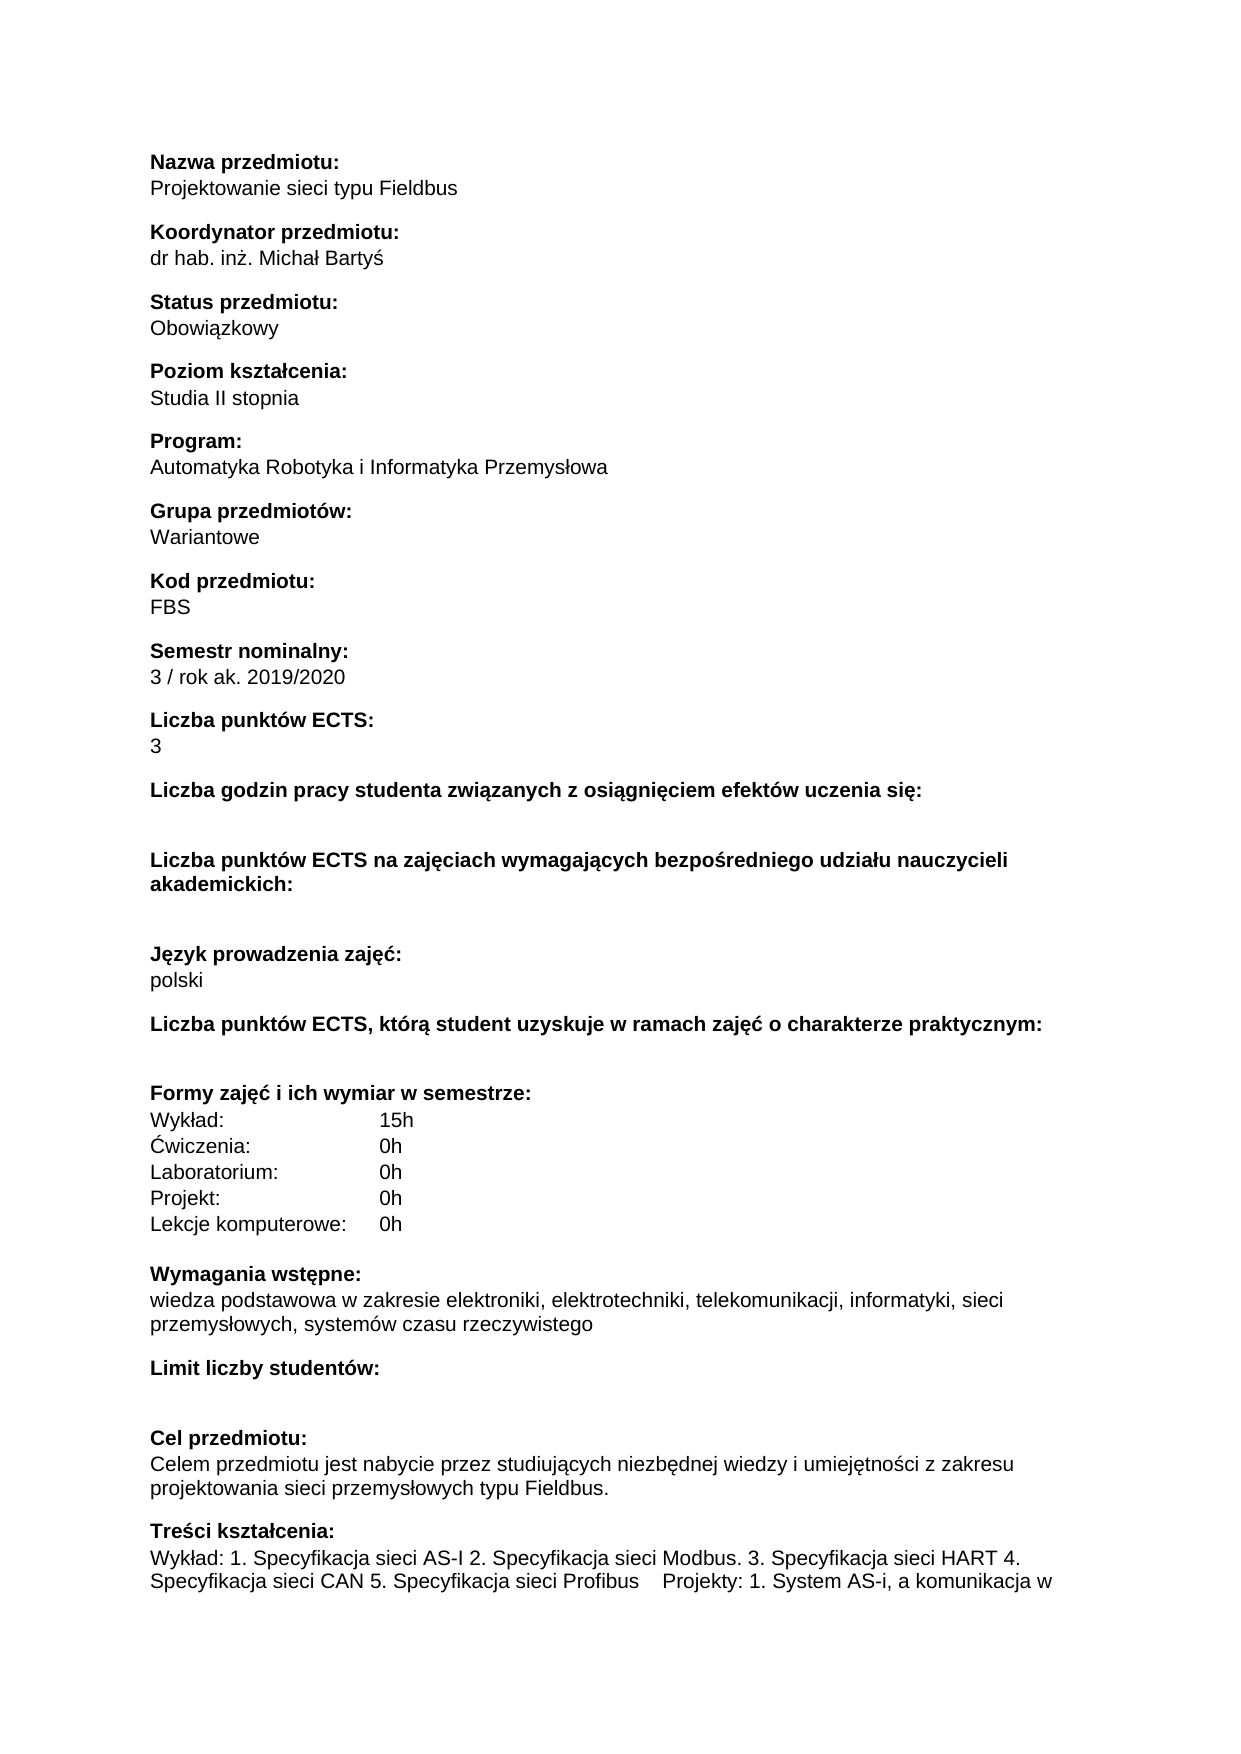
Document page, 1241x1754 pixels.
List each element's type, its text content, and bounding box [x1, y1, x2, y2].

text Nazwa przedmiotu: [150, 150, 1090, 174]
text FBS [150, 595, 1090, 619]
text Poziom kształcenia: [150, 359, 1090, 383]
text Język prowadzenia zajęć: [150, 942, 1090, 966]
text Program: [150, 429, 1090, 453]
text Liczba punktów ECTS, którą student uzyskuje w ramach zajęć o charakterze praktycznym: [150, 1011, 1090, 1035]
text Liczba punktów ECTS na zajęciach wymagających bezpośredniego udziału nauczycieli akademickich: [150, 848, 1090, 896]
table_cell 0h [369, 1132, 597, 1158]
table_cell 0h [369, 1158, 597, 1184]
text Semestr nominalny: [150, 638, 1090, 662]
text Automatyka Robotyka i Informatyka Przemysłowa [150, 455, 1090, 479]
table_cell Lekcje komputerowe: [140, 1212, 367, 1236]
table_header 15h [369, 1108, 597, 1132]
text Koordynator przedmiotu: [150, 220, 1090, 244]
text Treści kształcenia: [150, 1519, 1090, 1543]
text Limit liczby studentów: [150, 1356, 1090, 1380]
text dr hab. inż. Michał Bartyś [150, 246, 1090, 270]
text wiedza podstawowa w zakresie elektroniki, elektrotechniki, telekomunikacji, informatyki, sieci przemysłowych, systemów czasu rzeczywistego [150, 1288, 1090, 1336]
table_cell Projekt: [140, 1186, 367, 1210]
text Obowiązkowy [150, 316, 1090, 339]
text 3 / rok ak. 2019/2020 [150, 664, 1090, 688]
table_cell 0h [369, 1184, 597, 1210]
text Formy zajęć i ich wymiar w semestrze: [150, 1081, 1090, 1105]
table_cell Laboratorium: [140, 1160, 367, 1184]
table_header Wykład: [140, 1108, 367, 1132]
text Cel przedmiotu: [150, 1426, 1090, 1449]
text Celem przedmiotu jest nabycie przez studiujących niezbędnej wiedzy i umiejętności z zakresu projektowania sieci przemysłowych typu Fieldbus. [150, 1452, 1090, 1499]
text Projektowanie sieci typu Fieldbus [150, 176, 1090, 200]
table_cell Ćwiczenia: [140, 1134, 367, 1158]
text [150, 1545, 1090, 1593]
text Wymagania wstępne: [150, 1262, 1090, 1286]
text Liczba punktów ECTS: [150, 708, 1090, 732]
table_cell 0h [369, 1210, 597, 1236]
text Wariantowe [150, 525, 1090, 549]
text Status przedmiotu: [150, 289, 1090, 313]
text Kod przedmiotu: [150, 569, 1090, 593]
text polski [150, 968, 1090, 992]
text Studia II stopnia [150, 385, 1090, 409]
text Grupa przedmiotów: [150, 499, 1090, 523]
text Liczba godzin pracy studenta związanych z osiągnięciem efektów uczenia się: [150, 778, 1090, 802]
text 3 [150, 734, 1090, 758]
